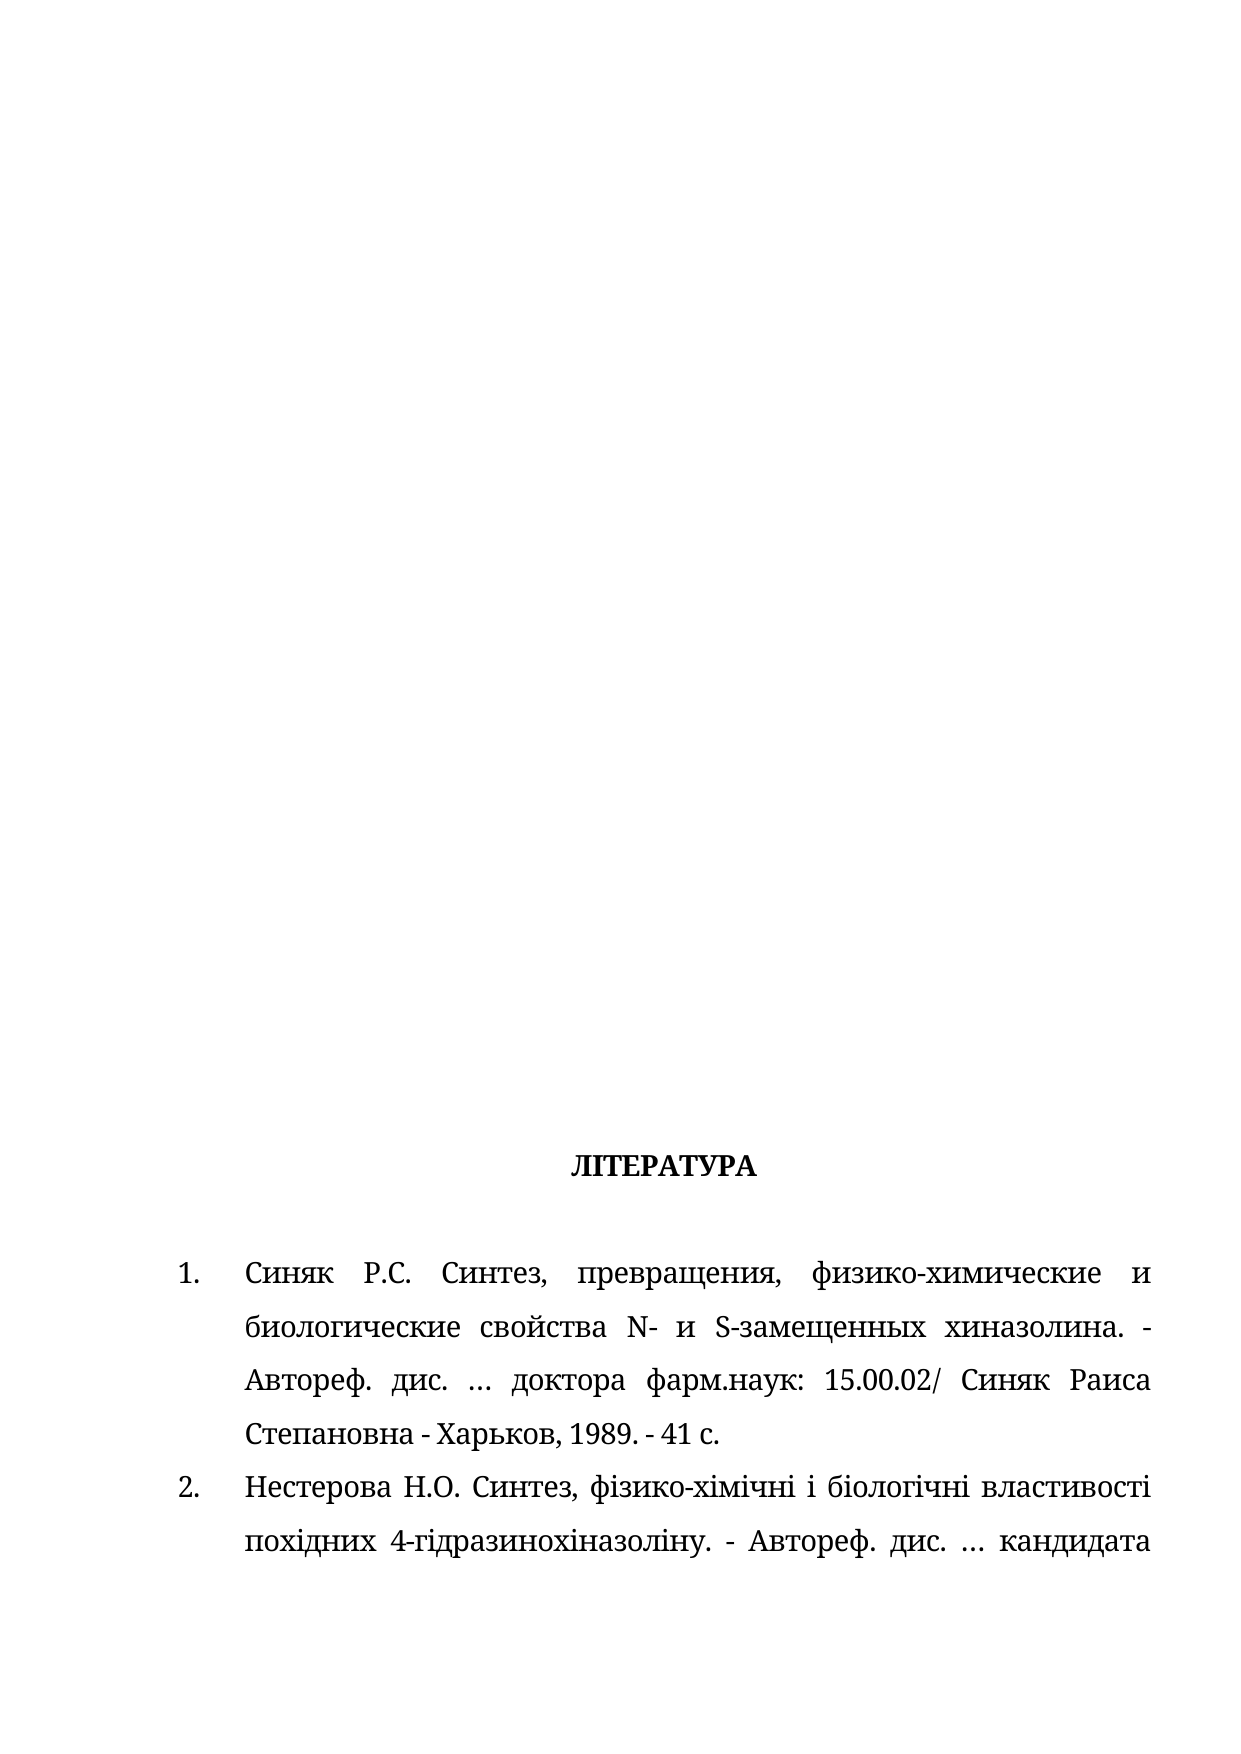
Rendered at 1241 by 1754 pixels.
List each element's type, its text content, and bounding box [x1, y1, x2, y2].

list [177, 1467, 1152, 1560]
text Література [177, 1145, 1152, 1185]
list Синяк Р.С. Синтез, превращения, физико-химические и биологические свойства N- и S-замещенных хиназолина. - Автореф. дис. … доктора фарм.наук: 15.00.02/ Синяк Раиса Степановна - Харьков, 1989. - 41 с. [177, 1252, 1152, 1453]
